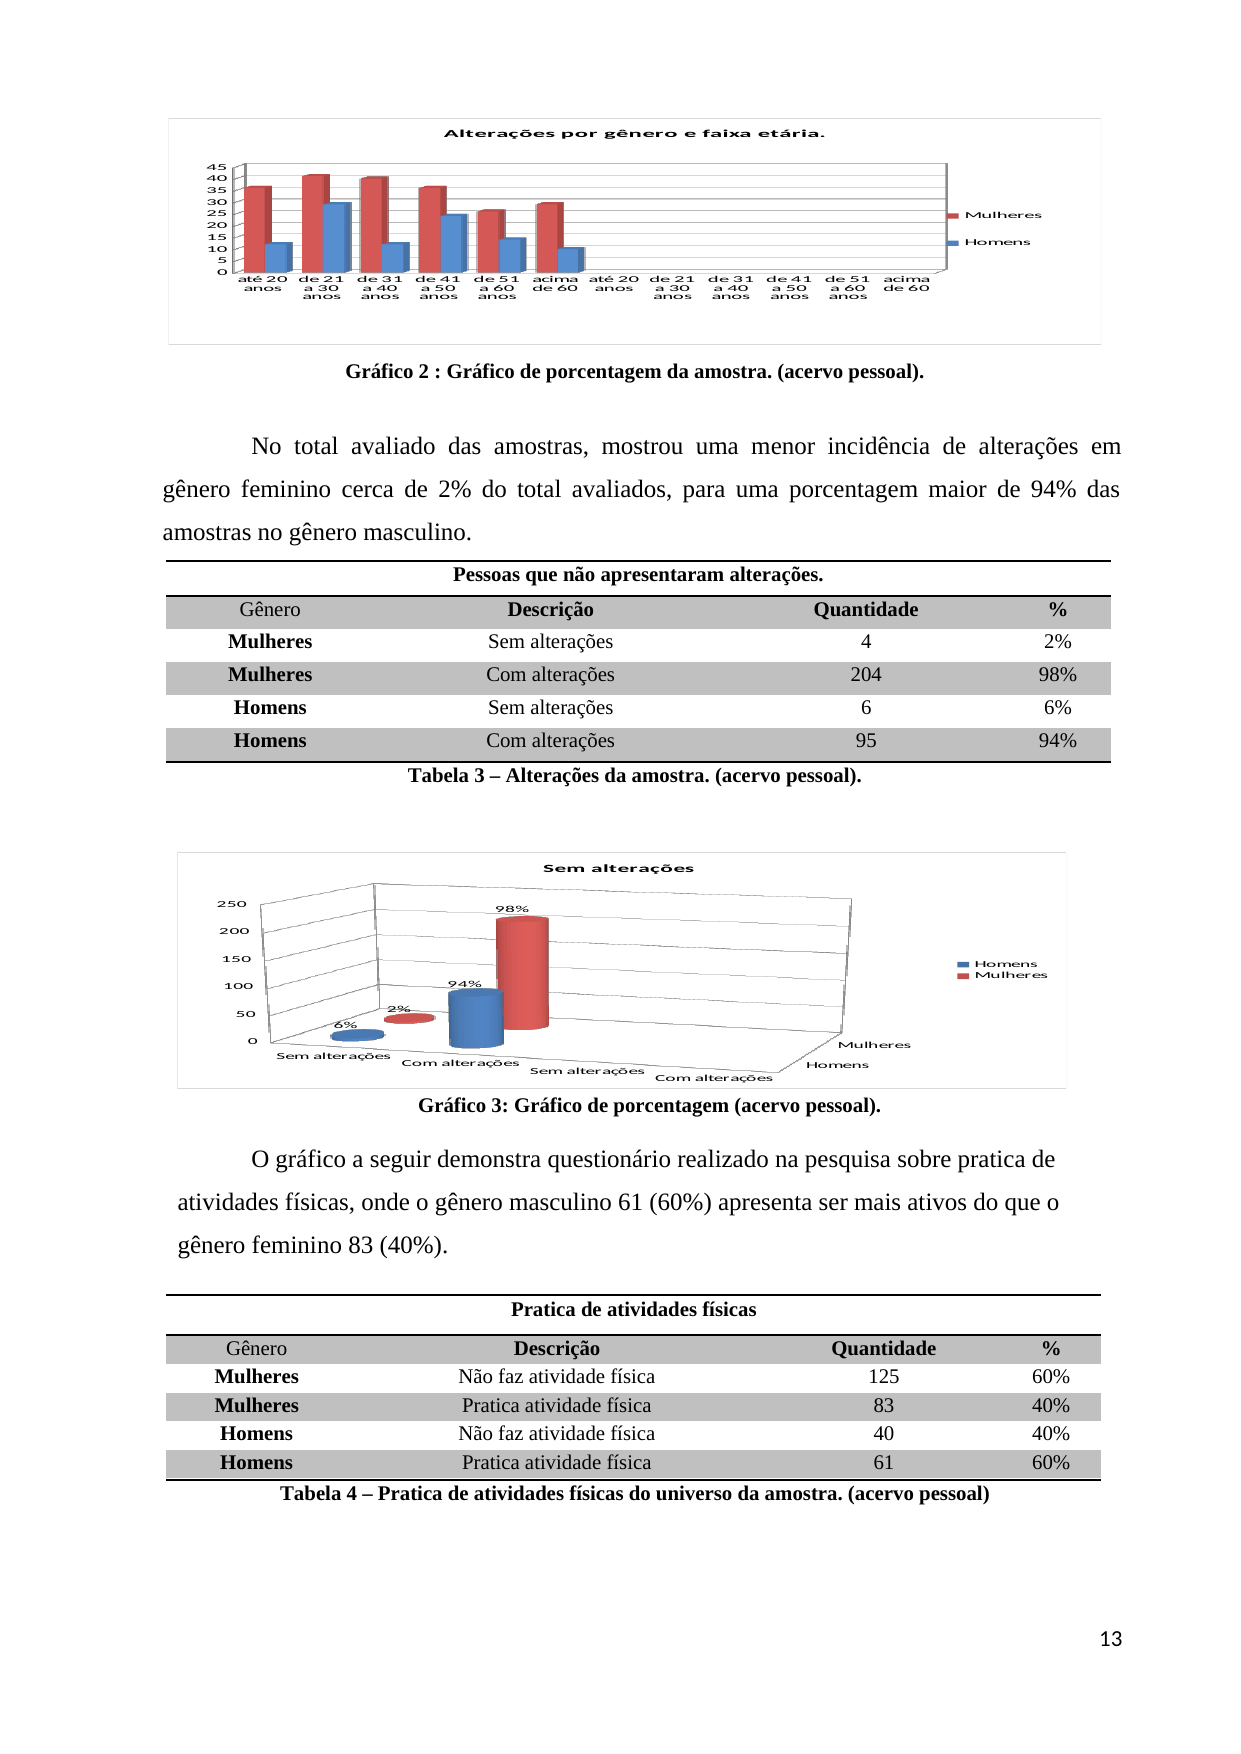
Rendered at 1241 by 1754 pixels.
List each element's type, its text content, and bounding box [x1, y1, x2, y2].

table_cell 6 [727, 695, 1005, 728]
table_cell 95 [727, 728, 1005, 761]
table_cell 4 [727, 629, 1005, 662]
table_cell Descrição [347, 1336, 767, 1364]
table_cell Com alterações [374, 728, 727, 761]
table_cell 6% [1005, 695, 1111, 728]
table_cell Descrição [374, 597, 727, 629]
table_cell 40 [767, 1421, 1001, 1450]
text O gráfico a seguir demonstra questionário realizado na pesquisa sobre pratica de atividades físicas, onde o gênero masculino 61 (60%) apresenta ser mais ativos do que o gênero feminino 83 (40%). [177, 1144, 1122, 1259]
table_cell Mulheres [166, 662, 374, 695]
text Gráfico 3: Gráfico de porcentagem (acervo pessoal). [177, 1092, 1122, 1117]
table_cell 60% [1001, 1450, 1101, 1478]
text Tabela 3 – Alterações da amostra. (acervo pessoal). [148, 763, 1122, 787]
table_cell Homens [166, 728, 374, 761]
table_cell Homens [166, 695, 374, 728]
table_cell 40% [1001, 1393, 1101, 1421]
table_cell Mulheres [166, 1364, 347, 1392]
table_cell 83 [767, 1393, 1001, 1421]
table_cell 40% [1001, 1421, 1101, 1450]
table_cell Sem alterações [374, 695, 727, 728]
table_header Pessoas que não apresentaram alterações. [166, 562, 1111, 595]
table_cell Pratica atividade física [347, 1450, 767, 1478]
table_cell 94% [1005, 728, 1111, 761]
table_cell 61 [767, 1450, 1001, 1478]
table_cell % [1005, 597, 1111, 629]
table_cell 125 [767, 1364, 1001, 1392]
table_cell Quantidade [727, 597, 1005, 629]
table_cell Homens [166, 1450, 347, 1478]
table_cell Não faz atividade física [347, 1364, 767, 1392]
table_cell Sem alterações [374, 629, 727, 662]
table_cell Gênero [166, 1336, 347, 1364]
table_cell Homens [166, 1421, 347, 1450]
table_header Pratica de atividades físicas [166, 1296, 1101, 1334]
table_cell 60% [1001, 1364, 1101, 1392]
text Tabela 4 – Pratica de atividades físicas do universo da amostra. (acervo pessoal) [148, 1481, 1122, 1504]
table_cell % [1001, 1336, 1101, 1364]
table_cell Quantidade [767, 1336, 1001, 1364]
table_cell Gênero [166, 597, 374, 629]
table_cell 98% [1005, 662, 1111, 695]
table_cell Mulheres [166, 1393, 347, 1421]
text Gráfico 2 : Gráfico de porcentagem da amostra. (acervo pessoal). [148, 359, 1122, 383]
table_cell Com alterações [374, 662, 727, 695]
table_cell Mulheres [166, 629, 374, 662]
table_cell 204 [727, 662, 1005, 695]
text No total avaliado das amostras, mostrou uma menor incidência de alterações em gênero feminino cerca de 2% do total avaliados, para uma porcentagem maior de 94% das amostras no gênero masculino. [148, 431, 1122, 546]
table_cell Pratica atividade física [347, 1393, 767, 1421]
table_cell 2% [1005, 629, 1111, 662]
table_cell Não faz atividade física [347, 1421, 767, 1450]
